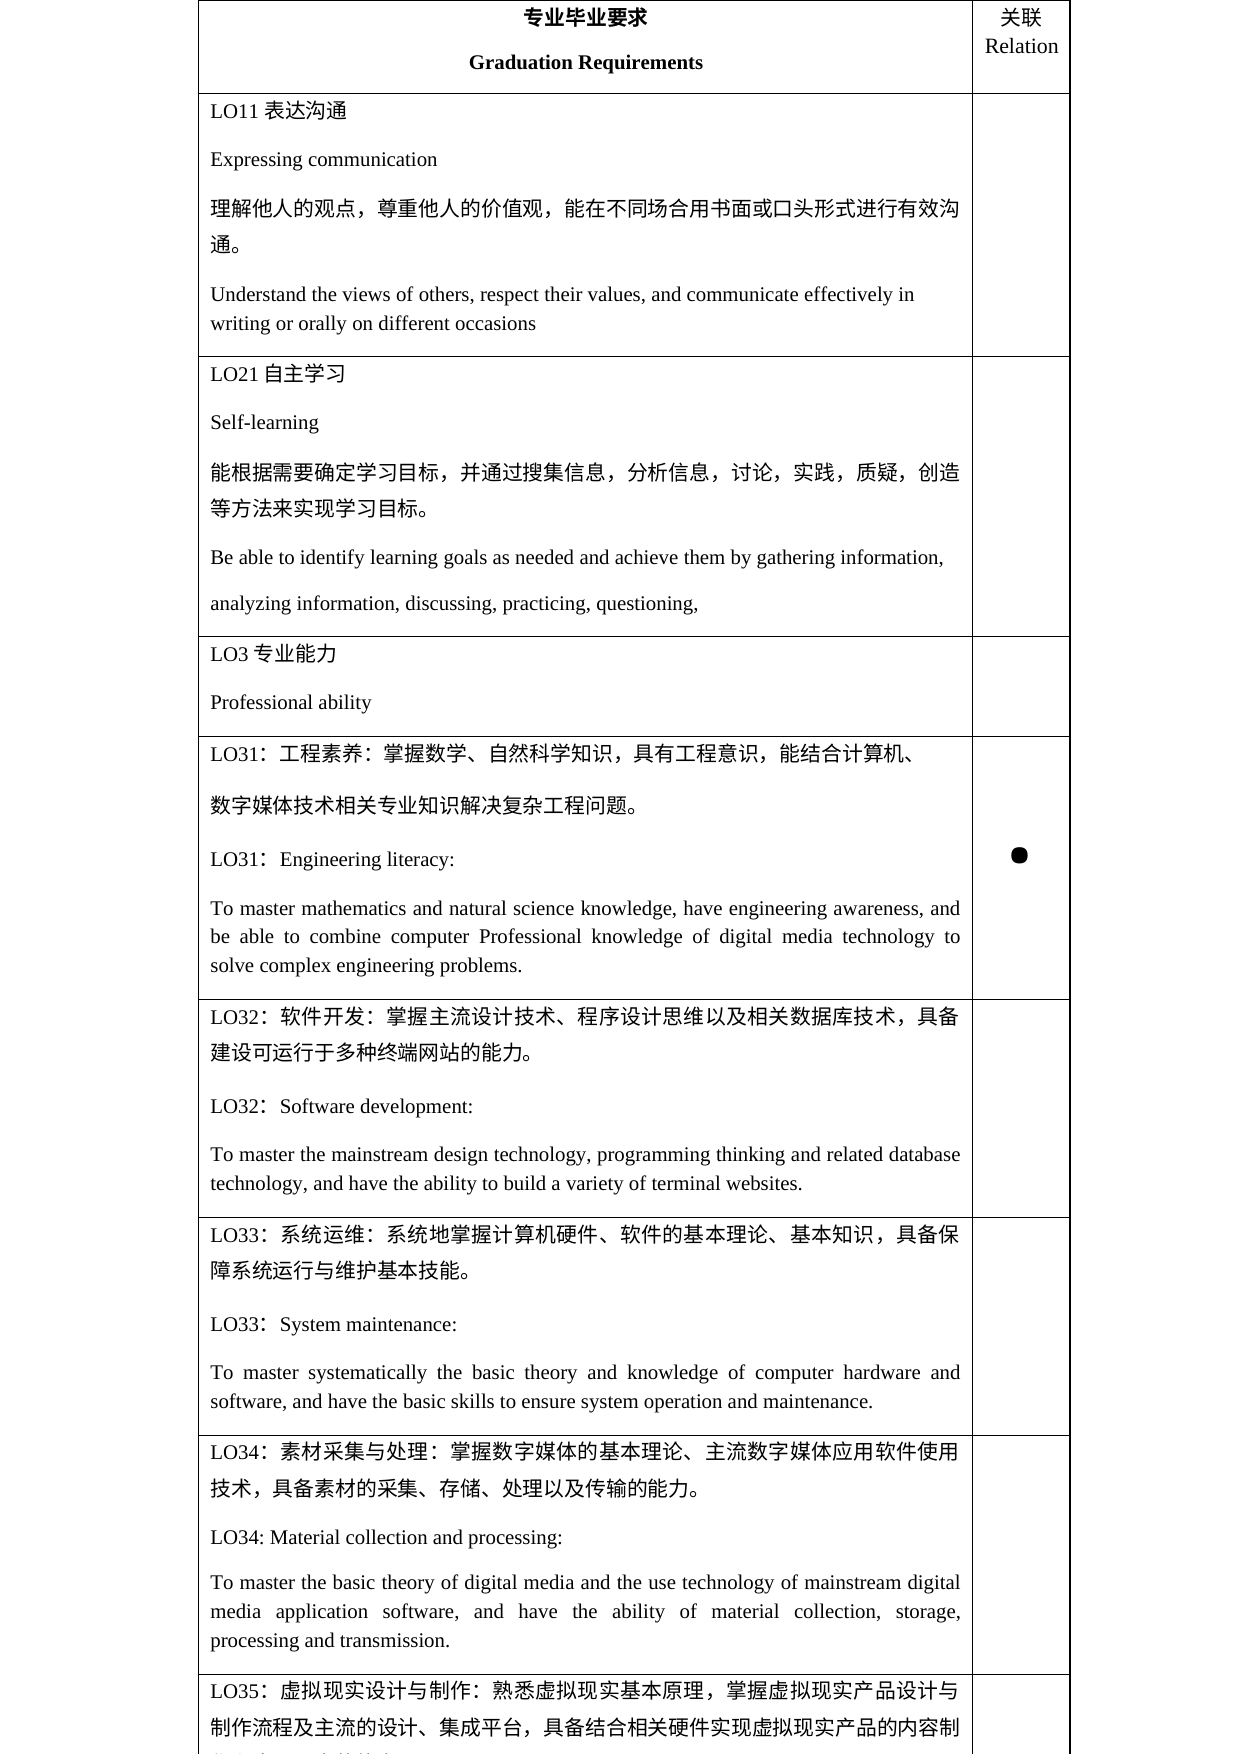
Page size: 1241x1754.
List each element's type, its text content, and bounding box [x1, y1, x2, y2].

table_cell LO11 表达沟通 Expressing communication 理解他人的观点，尊重他人的价值观，能在不同场合用书面或口头形式进行有效沟通。 Understand the views of others, respect their values, and communicate effectively in writing or orally on different occasions [199, 94, 972, 356]
table_cell [973, 1218, 1069, 1434]
table_cell LO21自主学习 Self-learning 能根据需要确定学习目标，并通过搜集信息，分析信息，讨论，实践，质疑，创造等方法来实现学习目标。 Be able to identify learning goals as needed and achieve them by gathering information, analyzing information, discussing, practicing, questioning, [199, 357, 972, 636]
table_cell LO35：虚拟现实设计与制作：熟悉虚拟现实基本原理，掌握虚拟现实产品设计与制作流程及主流的设计、集成平台，具备结合相关硬件实现虚拟现实产品的内容制作和应用开发的能力。 LO35: Virtual reality design and production: To be familiar with the basic principles of virtual reality, master the design and production process of virtual reality products and the mainstream design and integration platform, and have the ability to realize the content production and application development of virtual reality products combined with relevant hardware. [199, 1675, 972, 1754]
table_cell [973, 94, 1069, 356]
table_cell LO33：系统运维：系统地掌握计算机硬件、软件的基本理论、基本知识，具备保障系统运行与维护基本技能。 LO33：System maintenance: To master systematically the basic theory and knowledge of computer hardware and software, and have the basic skills to ensure system operation and maintenance. [199, 1218, 972, 1434]
table_cell LO34：素材采集与处理：掌握数字媒体的基本理论、主流数字媒体应用软件使用技术，具备素材的采集、存储、处理以及传输的能力。 LO34: Material collection and processing: To master the basic theory of digital media and the use technology of mainstream digital media application software, and have the ability of material collection, storage, processing and transmission. [199, 1436, 972, 1674]
table_cell LO32：软件开发：掌握主流设计技术、程序设计思维以及相关数据库技术，具备建设可运行于多种终端网站的能力。 LO32：Software development: To master the mainstream design technology, programming thinking and related database technology, and have the ability to build a variety of terminal websites. [199, 1000, 972, 1217]
table_cell [973, 1675, 1069, 1754]
table_cell [973, 1000, 1069, 1217]
table_cell LO31：工程素养：掌握数学、自然科学知识，具有工程意识，能结合计算机、 数字媒体技术相关专业知识解决复杂工程问题。 LO31：Engineering literacy: To master mathematics and natural science knowledge, have engineering awareness, and be able to combine computer Professional knowledge of digital media technology to solve complex engineering problems. [199, 737, 972, 999]
table_cell [973, 357, 1069, 636]
table_cell LO3 专业能力 Professional ability [199, 637, 972, 736]
table_cell [973, 637, 1069, 736]
table_header 关联Relation [973, 1, 1069, 93]
table_cell [973, 737, 1069, 999]
table_cell [973, 1436, 1069, 1674]
table_header 专业毕业要求 Graduation Requirements [199, 1, 972, 93]
